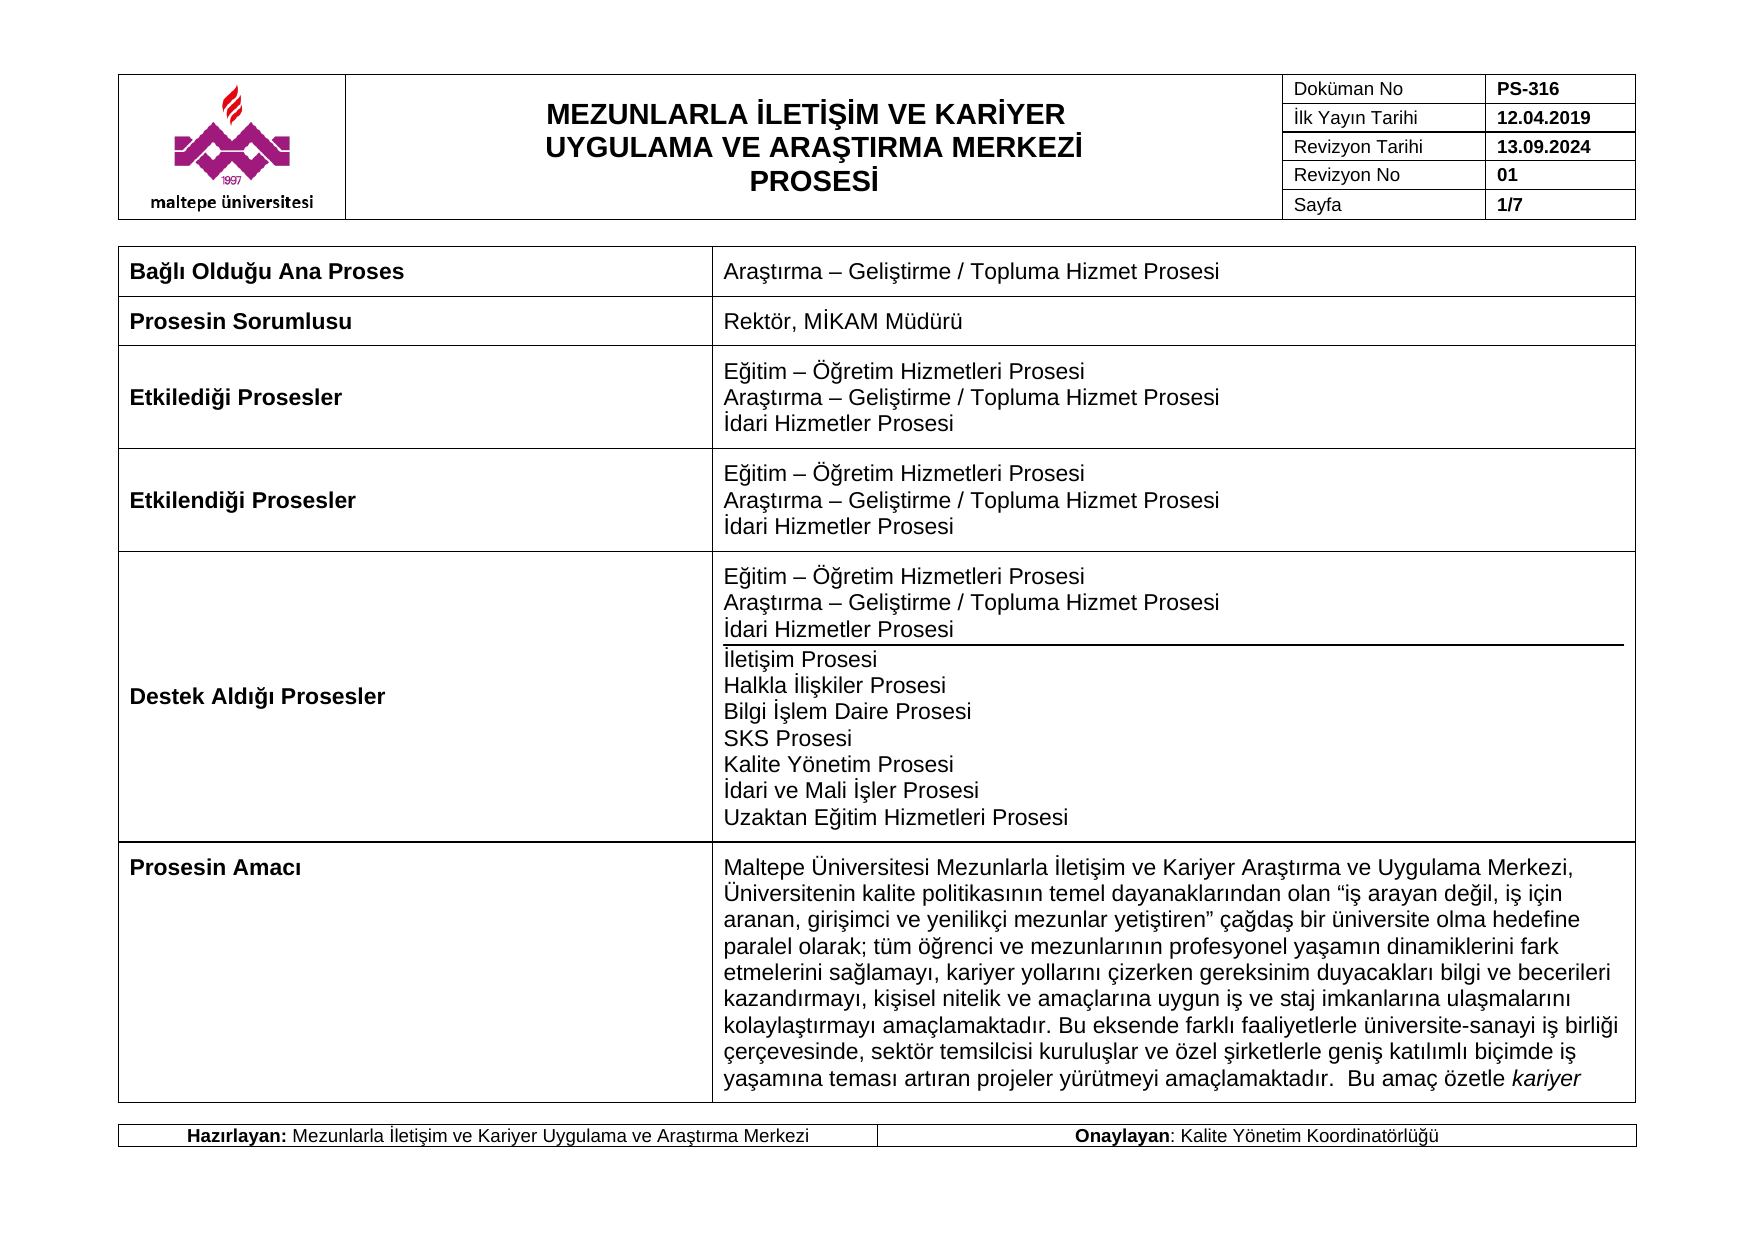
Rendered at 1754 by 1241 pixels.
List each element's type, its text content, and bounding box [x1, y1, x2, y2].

table_header Bağlı Olduğu Ana Proses [119, 247, 712, 296]
table_cell Rektör, MİKAM Müdürü [713, 297, 1635, 345]
table_cell Etkilendiği Prosesler [119, 449, 712, 551]
table_cell Prosesin Sorumlusu [119, 297, 712, 345]
table_header Araştırma – Geliştirme / Topluma Hizmet Prosesi [713, 247, 1635, 296]
table_cell Destek Aldığı Prosesler [119, 552, 712, 841]
table_cell Eğitim – Öğretim Hizmetleri Prosesi Araştırma – Geliştirme / Topluma Hizmet Prosesi İdari Hizmetler Prosesi [713, 346, 1635, 448]
table_cell Eğitim – Öğretim Hizmetleri Prosesi Araştırma – Geliştirme / Topluma Hizmet Prosesi İdari Hizmetler Prosesi [713, 449, 1635, 551]
table_cell Eğitim – Öğretim Hizmetleri Prosesi Araştırma – Geliştirme / Topluma Hizmet Prosesi İdari Hizmetler Prosesi İletişim Prosesi Halkla İlişkiler Prosesi Bilgi İşlem Daire Prosesi SKS Prosesi Kalite Yönetim Prosesi İdari ve Mali İşler Prosesi Uzaktan Eğitim Hizmetleri Prosesi [713, 552, 1635, 841]
picture [129, 75, 335, 220]
table_cell Prosesin Amacı [119, 843, 712, 1102]
table_cell Etkilediği Prosesler [119, 346, 712, 448]
